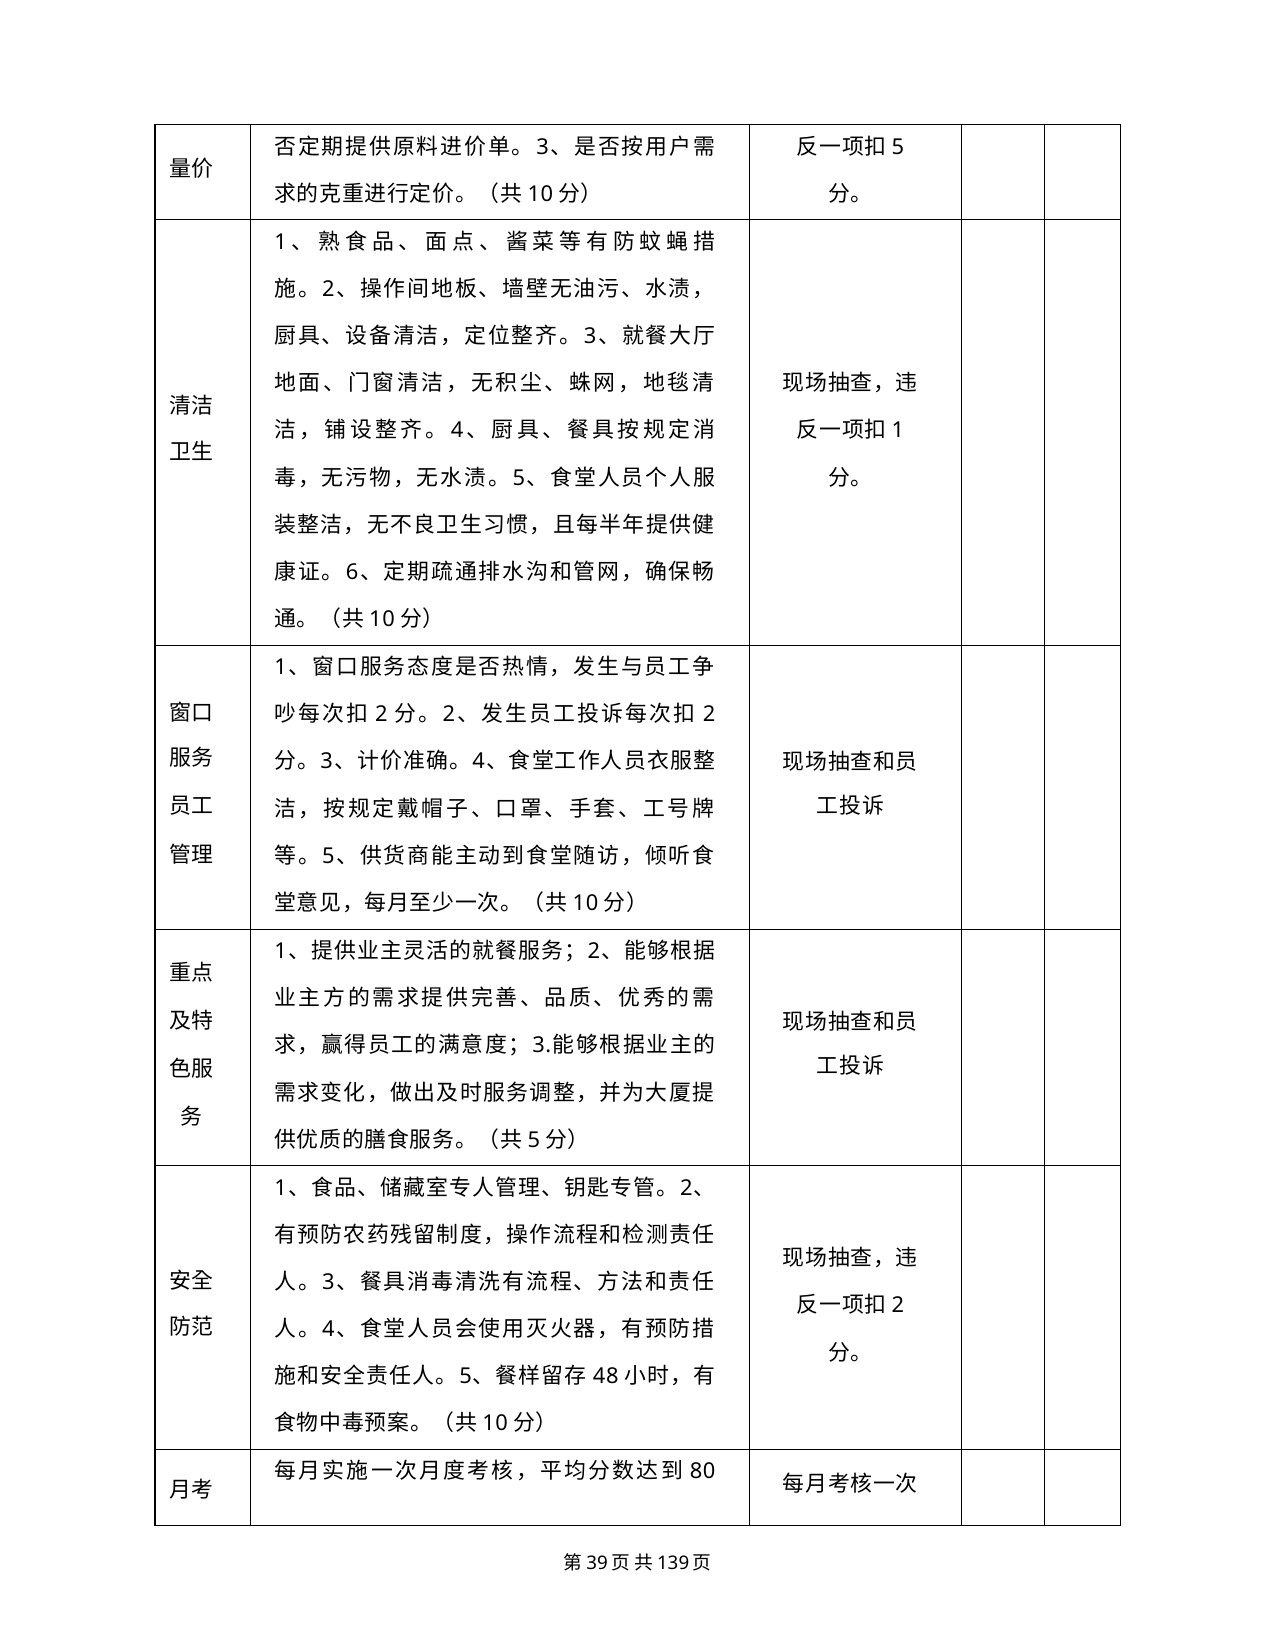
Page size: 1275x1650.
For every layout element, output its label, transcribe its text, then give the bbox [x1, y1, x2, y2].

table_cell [251, 1450, 749, 1525]
table_cell [1045, 930, 1120, 1165]
table_cell [1045, 1450, 1120, 1525]
table_cell [1045, 125, 1120, 219]
table_cell [962, 220, 1044, 644]
table_cell 现场抽查，违反一项扣1分。 [750, 220, 961, 644]
table_cell [962, 646, 1044, 928]
table_cell 清洁卫生 [156, 220, 250, 644]
table_cell 1、熟食品、面点、酱菜等有防蚊蝇措施。2、操作间地板、墙壁无油污、水渍，厨具、设备清洁，定位整齐。3、就餐大厅地面、门窗清洁，无积尘、蛛网，地毯清洁，铺设整齐。4、厨具、餐具按规定消毒，无污物，无水渍。5、食堂人员个人服装整洁，无不良卫生习惯，且每半年提供健康证。6、定期疏通排水沟和管网，确保畅通。（共10分） [251, 220, 749, 644]
table_cell 窗口服务员工管理 [156, 646, 250, 928]
table_cell [1045, 220, 1120, 644]
table_cell [1045, 1166, 1120, 1449]
table_cell [962, 930, 1044, 1165]
table_cell 现场抽查和员工投诉 [750, 646, 961, 928]
table_cell [962, 1450, 1044, 1525]
table_cell 安全防范 [156, 1166, 250, 1449]
table_cell 1、提供业主灵活的就餐服务；2、能够根据业主方的需求提供完善、品质、优秀的需求，赢得员工的满意度；3.能够根据业主的需求变化，做出及时服务调整，并为大厦提供优质的膳食服务。（共5分） [251, 930, 749, 1165]
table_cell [251, 125, 749, 219]
table_cell 月考核评定 [156, 1450, 250, 1525]
table_cell 现场抽查和员工投诉 [750, 930, 961, 1165]
table_cell 1、食品、储藏室专人管理、钥匙专管。2、有预防农药残留制度，操作流程和检测责任人。3、餐具消毒清洗有流程、方法和责任人。4、食堂人员会使用灭火器，有预防措施和安全责任人。5、餐样留存48小时，有食物中毒预案。（共10分） [251, 1166, 749, 1449]
table_cell [1045, 646, 1120, 928]
table_cell 现场抽查，违反一项扣2分。 [750, 1166, 961, 1449]
table_cell [962, 1166, 1044, 1449]
table_cell 每月考核一次 [750, 1450, 961, 1525]
table_cell 饭菜量价 [156, 125, 250, 219]
table_cell 1、窗口服务态度是否热情，发生与员工争吵每次扣2分。2、发生员工投诉每次扣2分。3、计价准确。4、食堂工作人员衣服整洁，按规定戴帽子、口罩、手套、工号牌等。5、供货商能主动到食堂随访，倾听食堂意见，每月至少一次。（共10分） [251, 646, 749, 928]
table_cell 重点及特色服务 [156, 930, 250, 1165]
table_cell 现场抽查，违反一项扣5分。 [750, 125, 961, 219]
table_cell [962, 125, 1044, 219]
